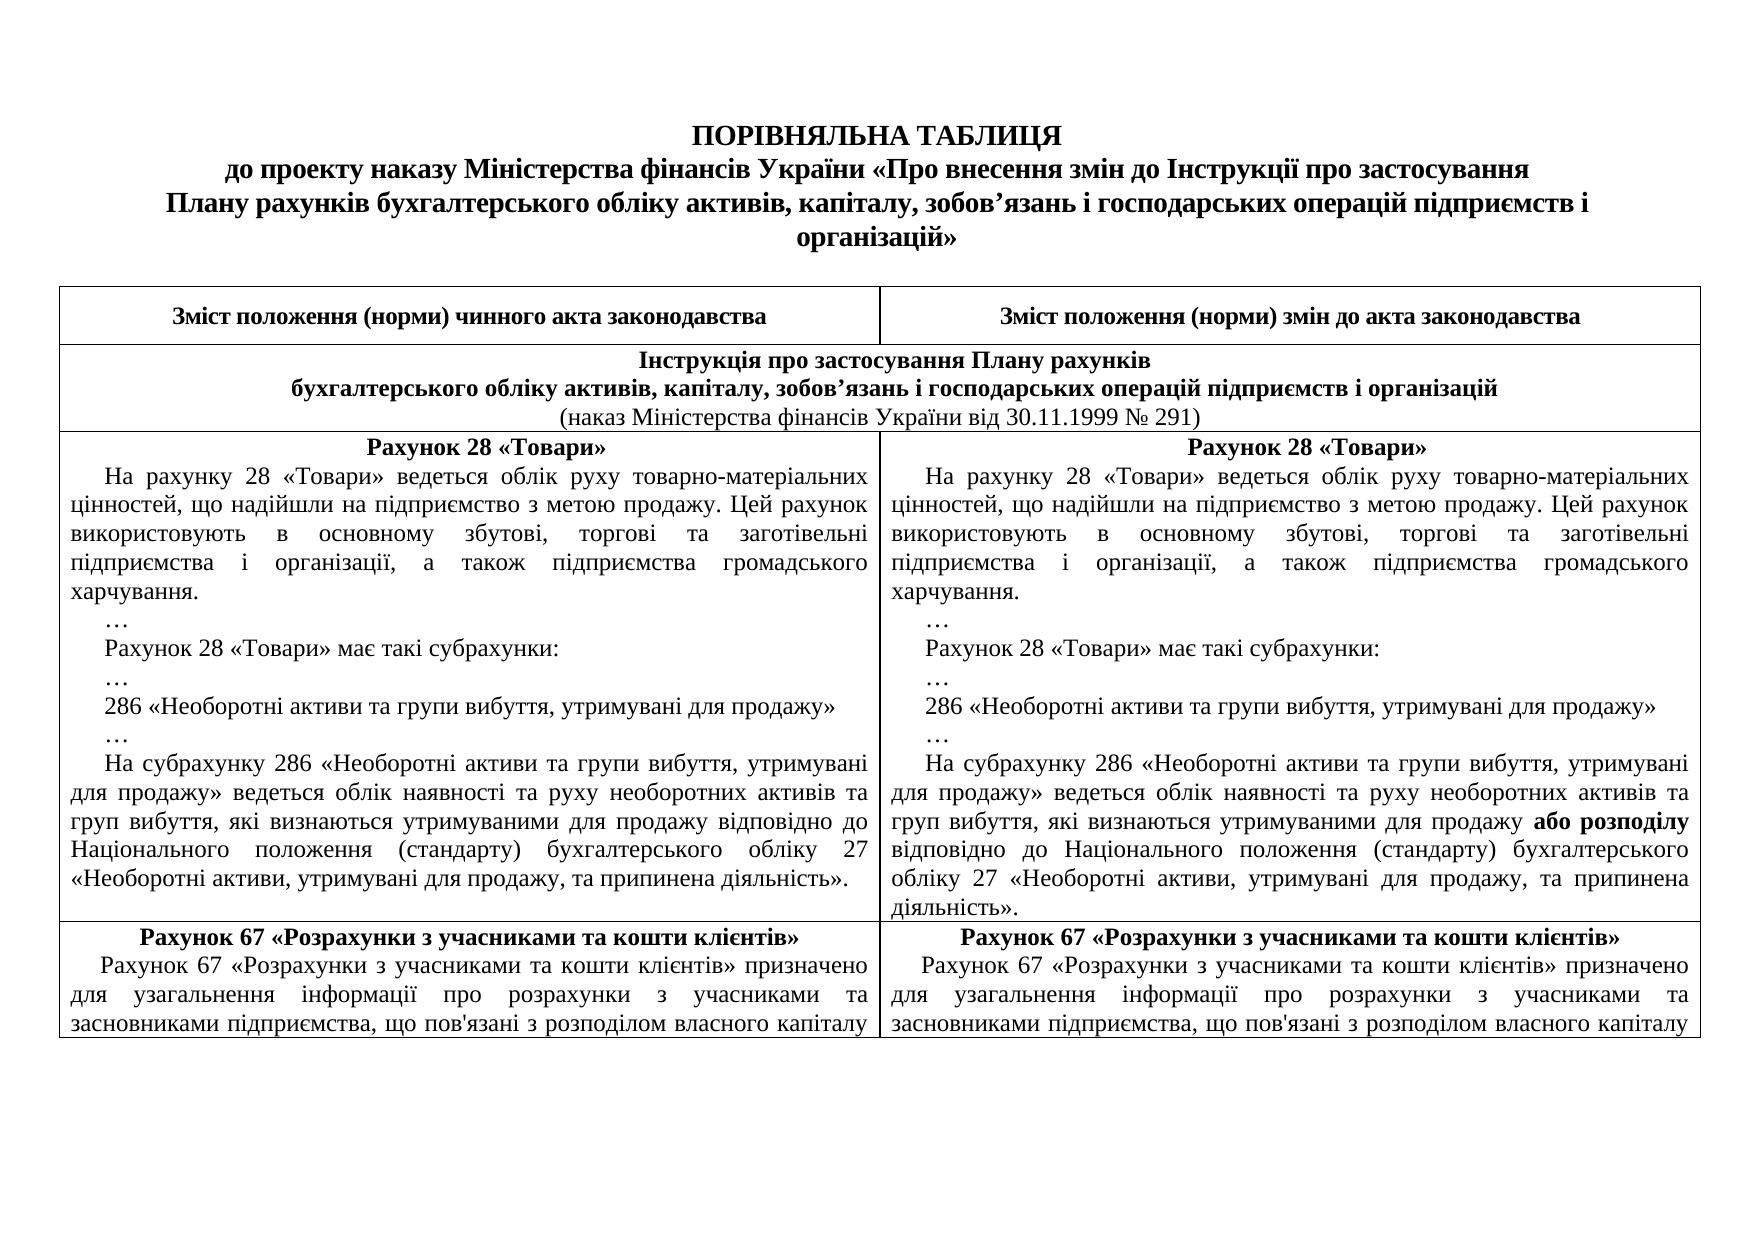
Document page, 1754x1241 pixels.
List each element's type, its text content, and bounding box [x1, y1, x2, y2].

table_cell Рахунок 28 «Товари» На рахунку 28 «Товари» ведеться облік руху товарно-матеріальних цінностей, що надійшли на підприємство з метою продажу. Цей рахунок використовують в основному збутові, торгові та заготівельні підприємства і організації, а також підприємства громадського харчування. … Рахунок 28 «Товари» має такі субрахунки: … 286 «Необоротні активи та групи вибуття, утримувані для продажу» … На субрахунку 286 «Необоротні активи та групи вибуття, утримувані для продажу» ведеться облік наявності та руху необоротних активів та груп вибуття, які визнаються утримуваними для продажу або розподілу відповідно до Національного положення (стандарту) бухгалтерського обліку 27 «Необоротні активи, утримувані для продажу, та припинена діяльність». [881, 432, 1700, 921]
table_header Зміст положення (норми) чинного акта законодавства [60, 287, 879, 344]
text Порівняльна таблиця [89, 118, 1665, 152]
table_cell Рахунок 28 «Товари» На рахунку 28 «Товари» ведеться облік руху товарно-матеріальних цінностей, що надійшли на підприємство з метою продажу. Цей рахунок використовують в основному збутові, торгові та заготівельні підприємства і організації, а також підприємства громадського харчування. … Рахунок 28 «Товари» має такі субрахунки: … 286 «Необоротні активи та групи вибуття, утримувані для продажу» … На субрахунку 286 «Необоротні активи та групи вибуття, утримувані для продажу» ведеться облік наявності та руху необоротних активів та груп вибуття, які визнаються утримуваними для продажу відповідно до Національного положення (стандарту) бухгалтерського обліку 27 «Необоротні активи, утримувані для продажу, та припинена діяльність». [60, 432, 879, 921]
table_cell Інструкція про застосування Плану рахунків бухгалтерського обліку активів, капіталу, зобов’язань і господарських операцій підприємств і організацій (наказ Міністерства фінансів України від 30.11.1999 № 291) [60, 345, 1700, 431]
table_header Зміст положення (норми) змін до акта законодавства [881, 287, 1700, 344]
text до проекту наказу Міністерства фінансів України «Про внесення змін до Інструкції про застосування [89, 152, 1665, 185]
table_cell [60, 922, 879, 1037]
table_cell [881, 922, 1700, 1037]
text Плану рахунків бухгалтерського обліку активів, капіталу, зобов’язань і господарських операцій підприємств і організацій» [89, 185, 1665, 252]
